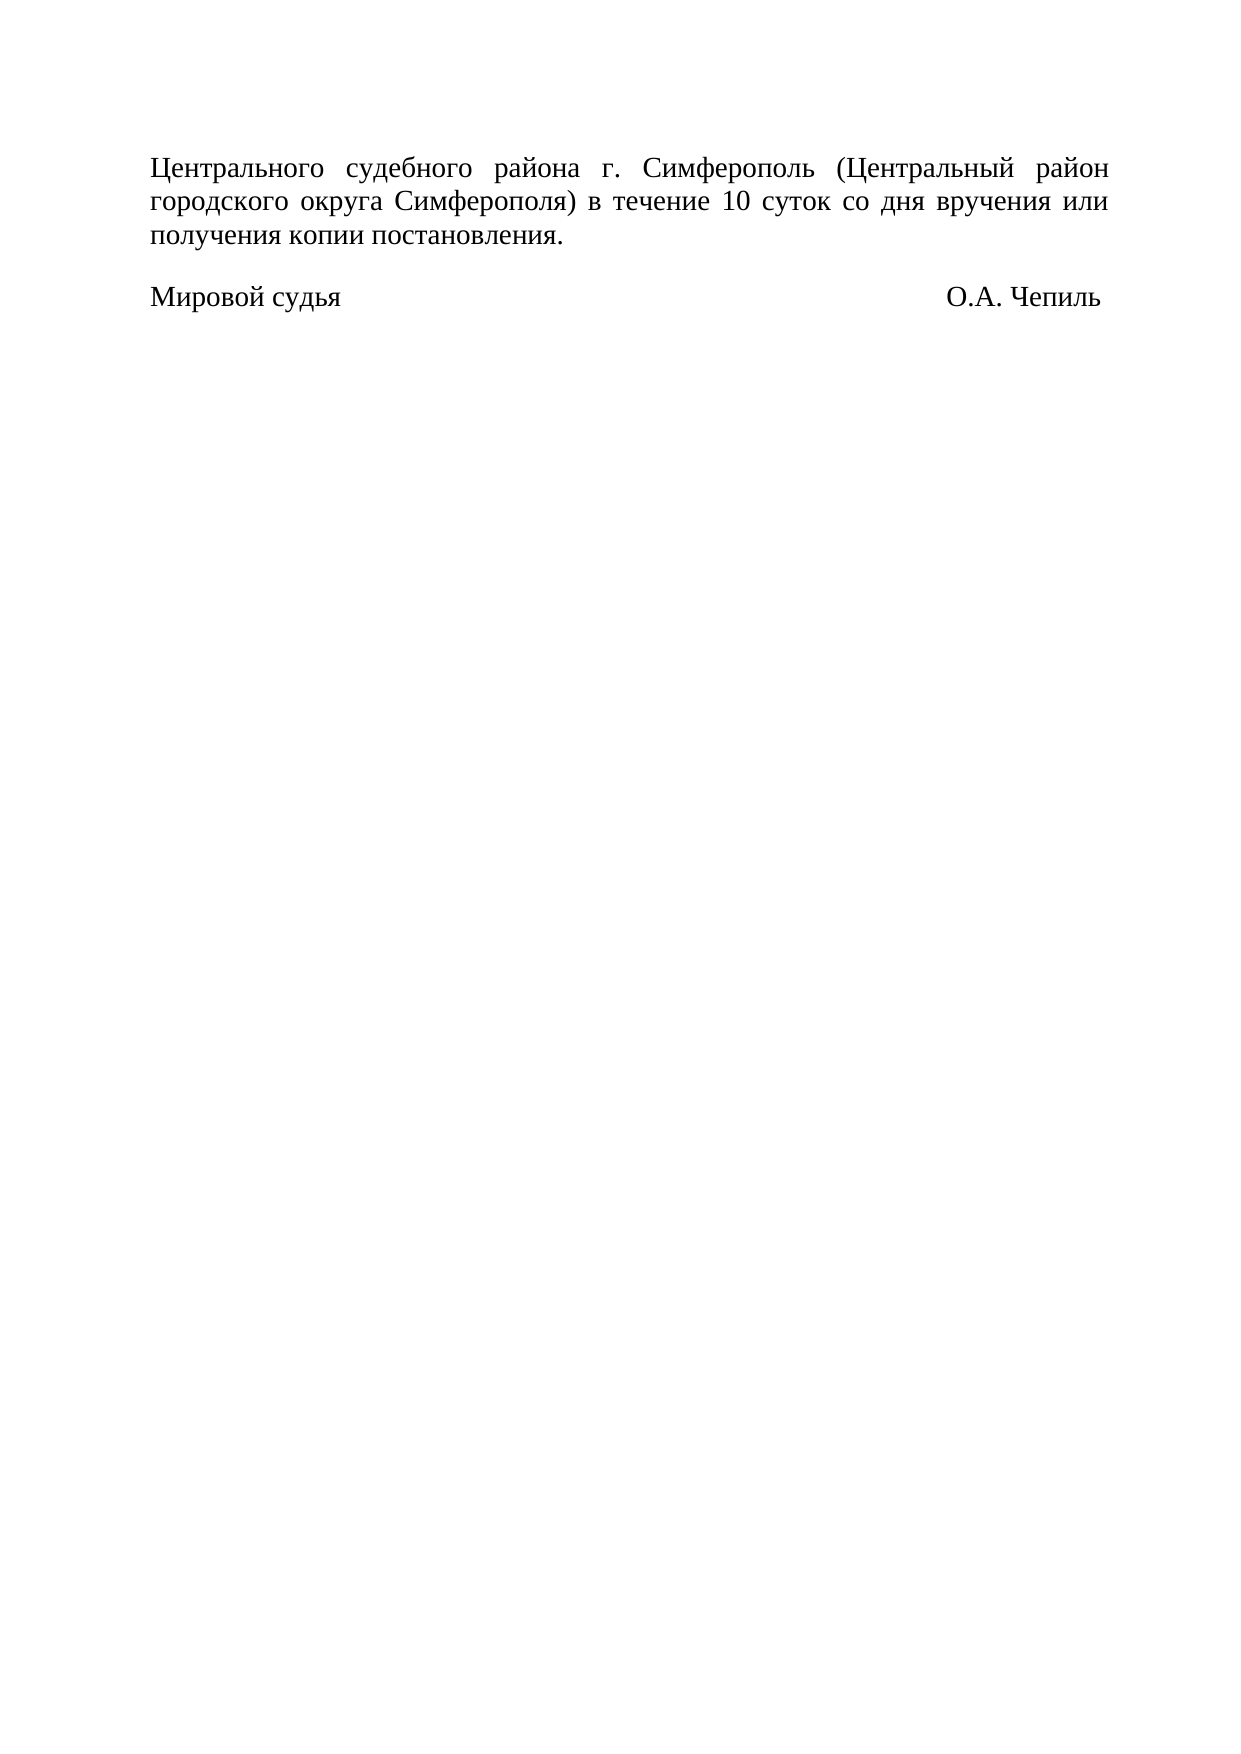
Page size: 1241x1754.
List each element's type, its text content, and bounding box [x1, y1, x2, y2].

text Мировой судья О.А. Чепиль [150, 279, 1110, 342]
